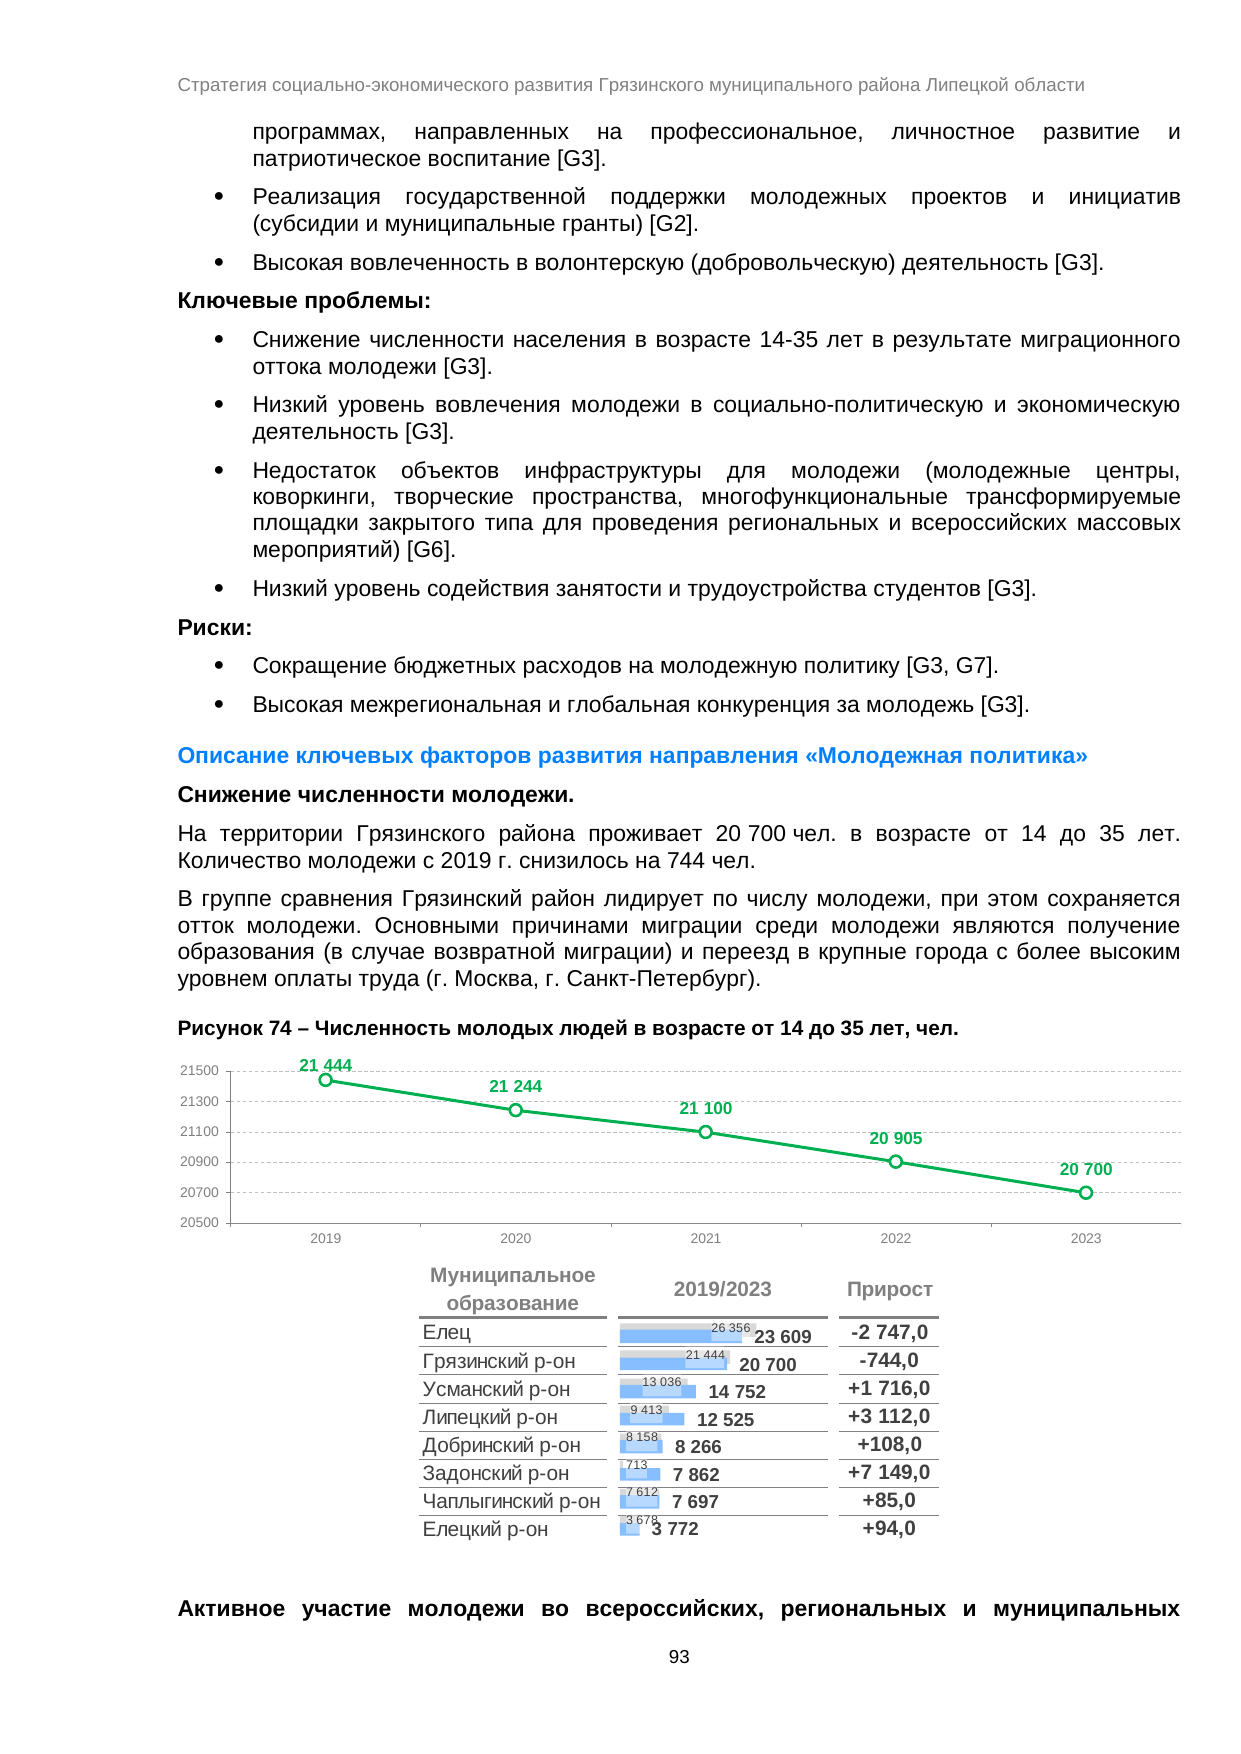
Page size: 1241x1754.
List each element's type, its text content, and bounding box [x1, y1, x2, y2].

text Сокращение бюджетных расходов на молодежную политику [G3, G7]. [215, 652, 1181, 679]
text Недостаток объектов инфраструктуры для молодежи (молодежные центры, коворкинги, творческие пространства, многофункциональные трансформируемые площадки закрытого типа для проведения региональных и всероссийских массовых мероприятий) [G6]. [215, 457, 1181, 562]
text Низкий уровень вовлечения молодежи в социально-политическую и экономическую деятельность [G3]. [215, 391, 1181, 444]
text В группе сравнения Грязинский район лидирует по числу молодежи, при этом сохраняется отток молодежи. Основными причинами миграции среди молодежи являются получение образования (в случае возвратной миграции) и переезд в крупные города с более высоким уровнем оплаты труда (г. Москва, г. Санкт-Петербург). [177, 885, 1181, 991]
text Высокая межрегиональная и глобальная конкуренция за молодежь [G3]. [215, 691, 1181, 717]
subtitle Описание ключевых факторов развития направления «Молодежная политика» [177, 742, 1181, 769]
text Риски: [177, 613, 1181, 640]
text Снижение численности населения в возрасте 14-35 лет в результате миграционного оттока молодежи [G3]. [215, 326, 1181, 379]
text Снижение численности молодежи. [177, 781, 1181, 808]
text Реализация государственной поддержки молодежных проектов и инициатив (субсидии и муниципальные гранты) [G2]. [215, 183, 1181, 236]
text Низкий уровень содействия занятости и трудоустройства студентов [G3]. [215, 574, 1181, 601]
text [177, 1595, 1181, 1622]
text Высокая вовлеченность в волонтерскую (добровольческую) деятельность [G3]. [215, 248, 1181, 275]
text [215, 118, 1181, 171]
text На территории Грязинского района проживает 20 700 чел. в возрасте от 14 до 35 лет. Количество молодежи с 2019 г. снизилось на 744 чел. [177, 820, 1181, 873]
text Ключевые проблемы: [177, 287, 1181, 314]
